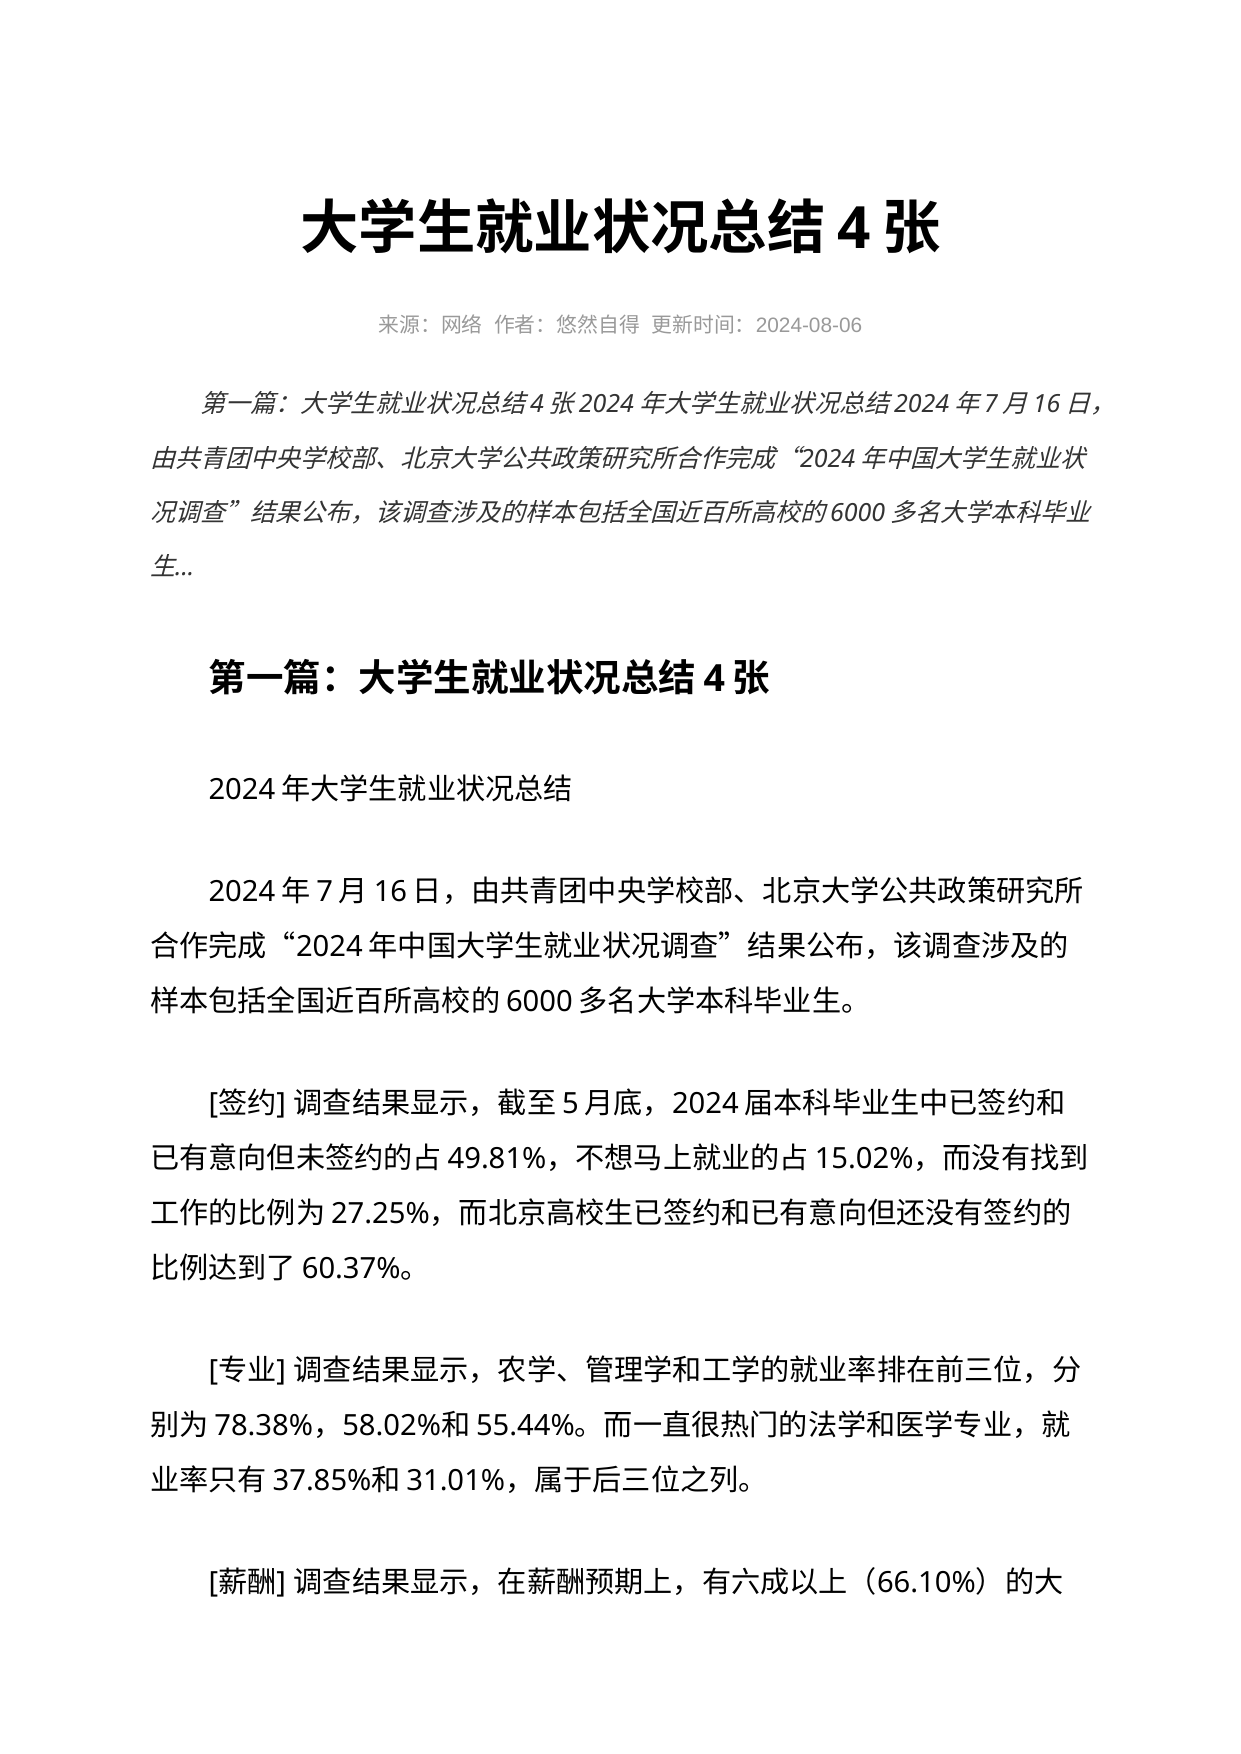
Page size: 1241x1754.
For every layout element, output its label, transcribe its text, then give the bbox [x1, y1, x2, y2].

text 2024年大学生就业状况总结 [150, 766, 1090, 808]
text [专业] 调查结果显示，农学、管理学和工学的就业率排在前三位，分别为78.38%，58.02%和55.44%。而一直很热门的法学和医学专业，就业率只有37.85%和31.01%，属于后三位之列。 [150, 1347, 1090, 1499]
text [150, 1559, 1090, 1601]
text 第一篇：大学生就业状况总结4张 [150, 648, 1090, 703]
text [签约] 调查结果显示，截至5月底，2024届本科毕业生中已签约和已有意向但未签约的占49.81%，不想马上就业的占15.02%，而没有找到工作的比例为27.25%，而北京高校生已签约和已有意向但还没有签约的比例达到了60.37%。 [150, 1080, 1090, 1287]
subtitle 大学生就业状况总结4张 [150, 181, 1090, 266]
text 2024年7月16日，由共青团中央学校部、北京大学公共政策研究所合作完成“2024年中国大学生就业状况调查”结果公布，该调查涉及的样本包括全国近百所高校的6000多名大学本科毕业生。 [150, 868, 1090, 1020]
text 第一篇：大学生就业状况总结4张2024年大学生就业状况总结2024年7月16日，由共青团中央学校部、北京大学公共政策研究所合作完成“2024年中国大学生就业状况调查”结果公布，该调查涉及的样本包括全国近百所高校的6000多名大学本科毕业生... [150, 384, 1090, 583]
text 来源：网络 作者：悠然自得 更新时间：2024-08-06 [150, 313, 1090, 337]
